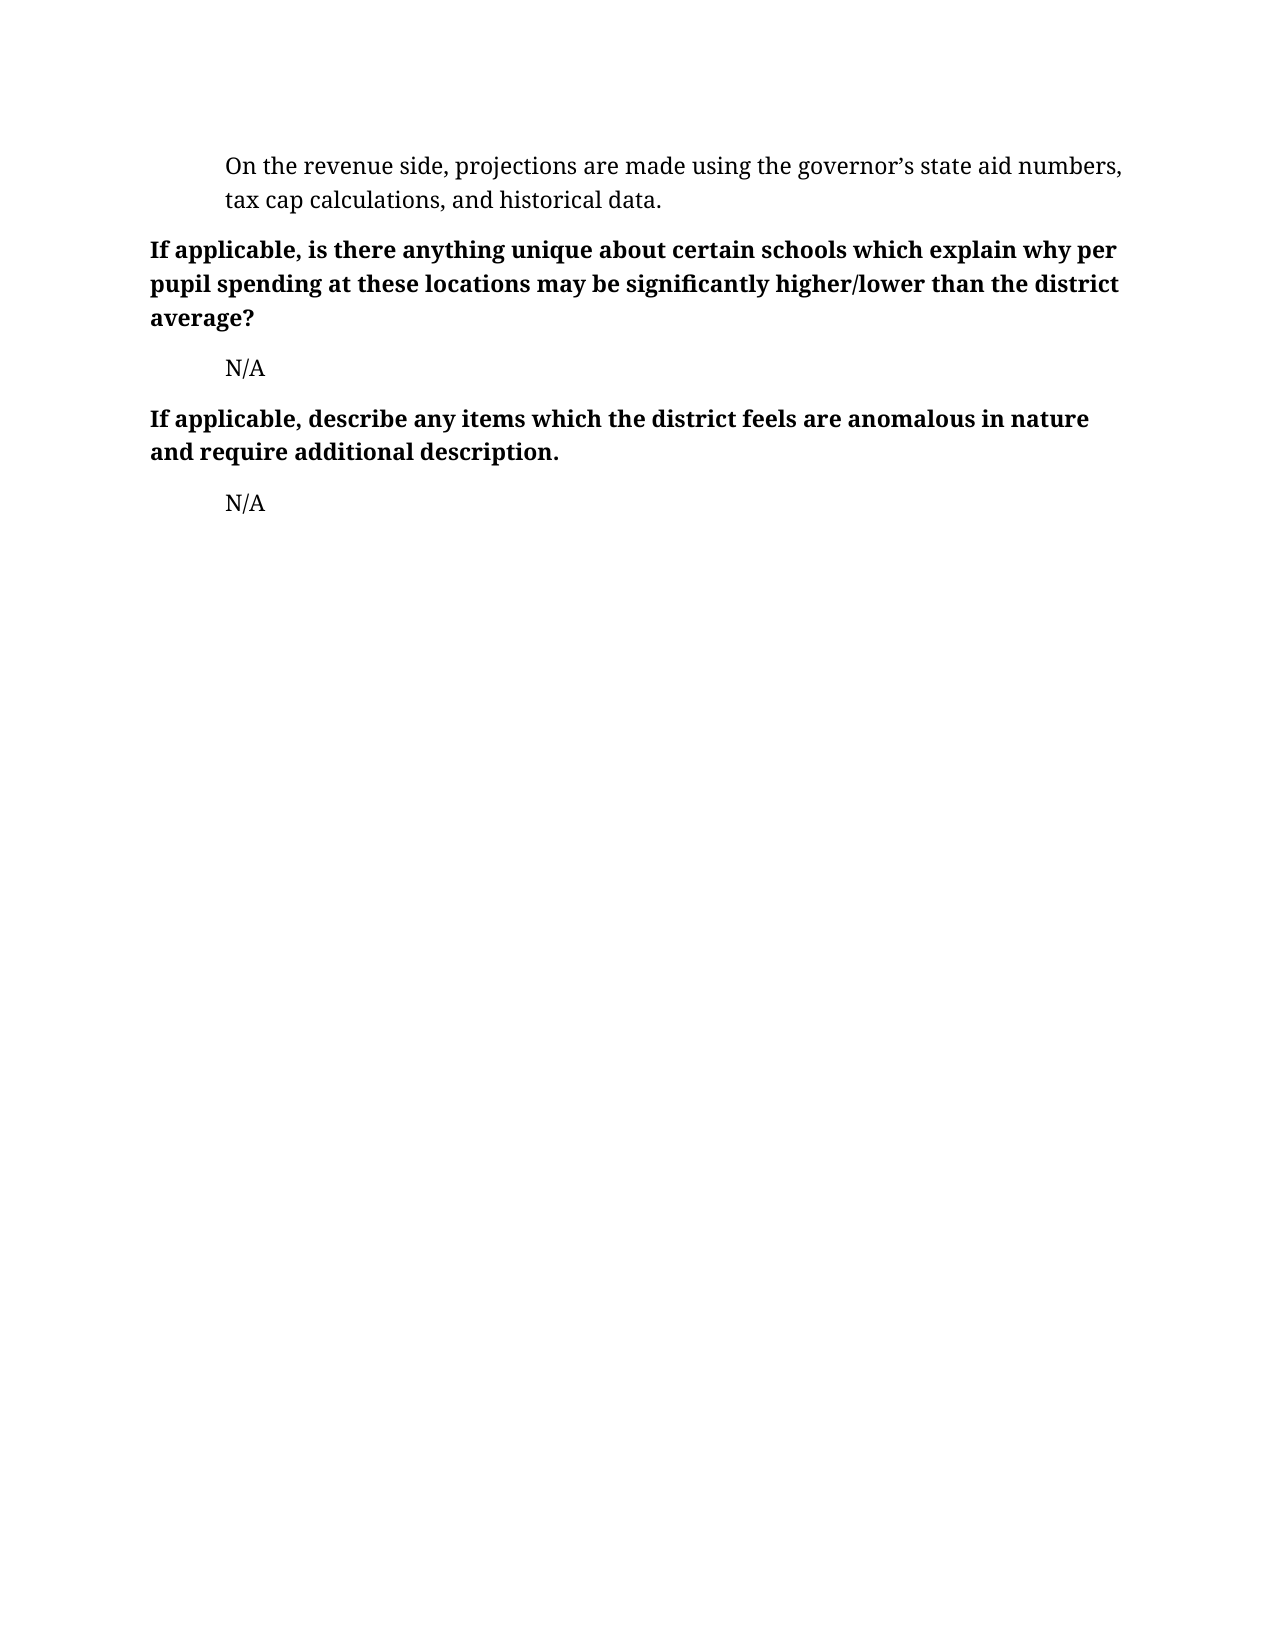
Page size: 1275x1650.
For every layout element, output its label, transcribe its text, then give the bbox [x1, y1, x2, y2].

list If applicable, is there anything unique about certain schools which explain why per pupil spending at these locations may be significantly higher/lower than the district average? [150, 234, 1125, 333]
text N/A [225, 487, 1125, 518]
list If applicable, describe any items which the district feels are anomalous in nature and require additional description. [150, 402, 1125, 467]
text N/A [225, 352, 1125, 383]
text On the revenue side, projections are made using the governor’s state aid numbers, tax cap calculations, and historical data. [225, 150, 1125, 215]
